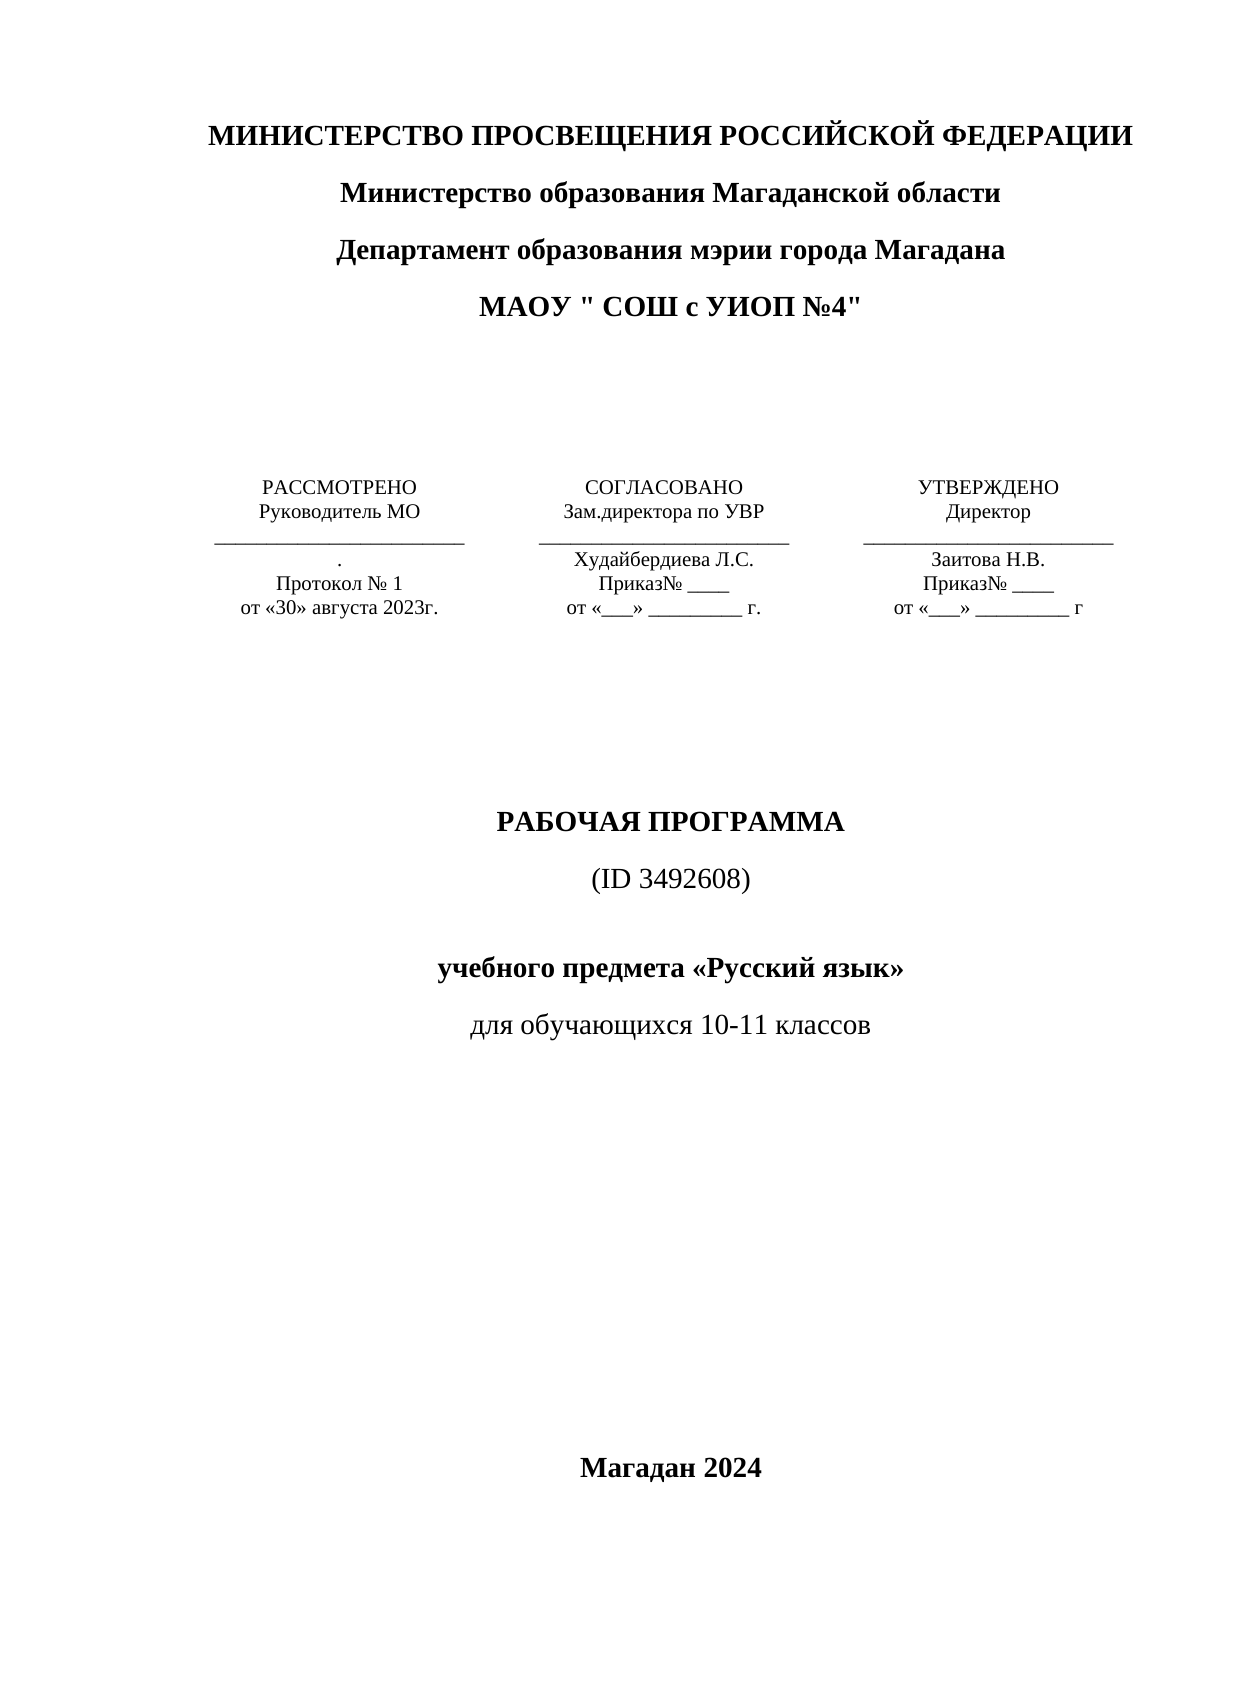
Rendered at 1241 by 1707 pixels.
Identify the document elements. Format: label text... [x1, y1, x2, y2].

text учебного предмета «Русский язык» [190, 950, 1152, 984]
table_header РАССМОТРЕНО Руководитель МО ________________________ . Протокол № 1 от «30» августа 2023г. [177, 475, 502, 643]
text МАОУ " СОШ с УИОП №4" [190, 289, 1152, 323]
text Министерство образования Магаданской области [190, 175, 1152, 209]
text МИНИСТЕРСТВО ПРОСВЕЩЕНИЯ РОССИЙСКОЙ ФЕДЕРАЦИИ [190, 118, 1152, 152]
table_header УТВЕРЖДЕНО Директор ________________________ Заитова Н.В. Приказ№ ____ от «___» _________ г [826, 475, 1151, 643]
text РАБОЧАЯ ПРОГРАММА [190, 804, 1152, 838]
text для обучающихся 10-11 классов [190, 1007, 1152, 1041]
text Департамент образования мэрии города Магадана [190, 232, 1152, 266]
table_header СОГЛАСОВАНО Зам.директора по УВР ________________________ Худайбердиева Л.С. Приказ№ ____ от «___» _________ г. [502, 475, 826, 643]
text Магадан 2024 [190, 1451, 1152, 1484]
text (ID 3492608) [190, 861, 1152, 895]
